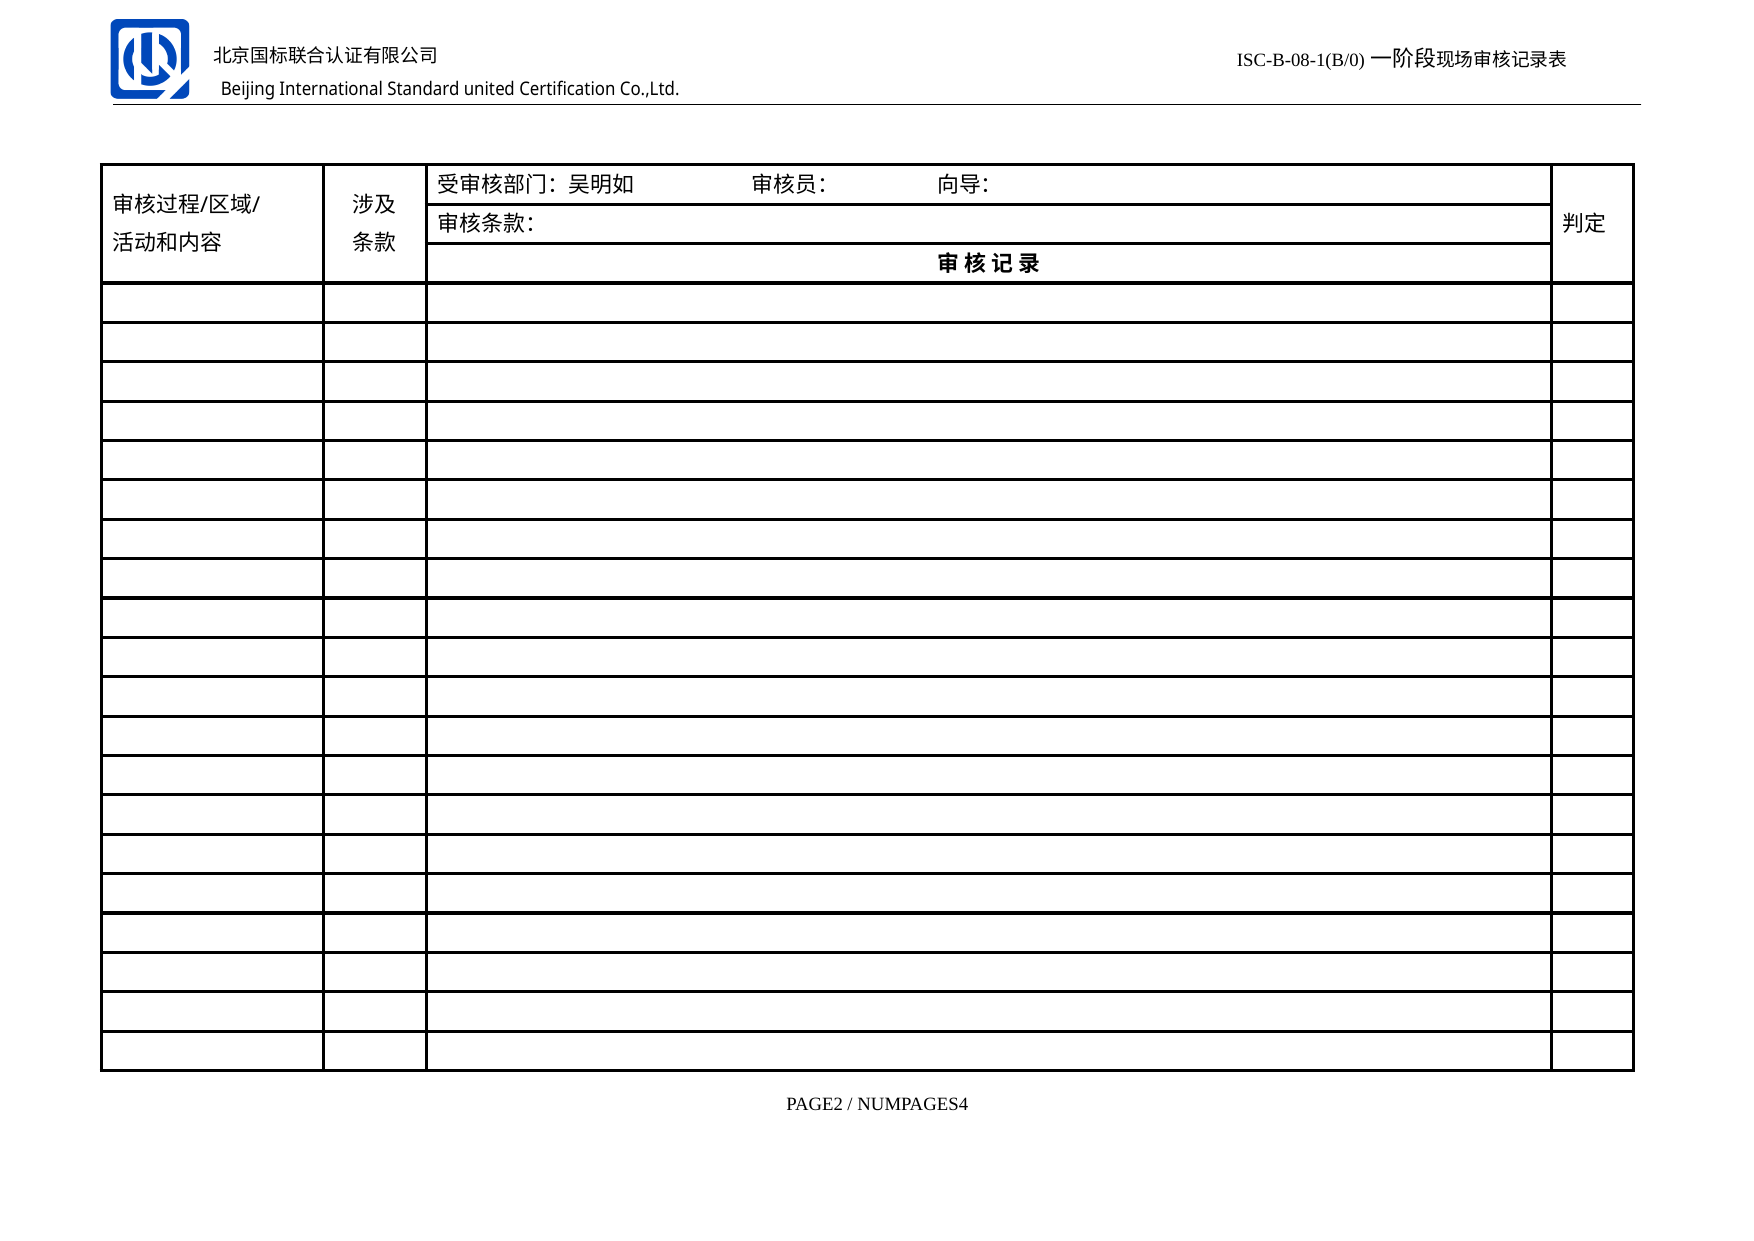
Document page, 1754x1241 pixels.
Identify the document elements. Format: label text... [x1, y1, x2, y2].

table_cell [1553, 678, 1632, 714]
table_cell [1553, 639, 1632, 675]
table_cell [1553, 403, 1632, 439]
table_cell [428, 639, 1550, 675]
table_cell [1553, 442, 1632, 478]
table_cell [325, 915, 425, 951]
table_cell [1553, 757, 1632, 793]
table_cell [325, 363, 425, 399]
table_cell [1553, 718, 1632, 754]
table_cell [325, 285, 425, 321]
table_cell [1553, 521, 1632, 557]
table_cell [428, 757, 1550, 793]
table_cell [1553, 836, 1632, 872]
table_cell [103, 1033, 322, 1069]
table_cell [103, 993, 322, 1029]
table_cell [1553, 600, 1632, 636]
table_cell [103, 915, 322, 951]
table_cell [325, 993, 425, 1029]
table_cell [428, 718, 1550, 754]
table_cell [325, 757, 425, 793]
table_cell [325, 678, 425, 714]
table_cell [103, 363, 322, 399]
table_cell [1553, 875, 1632, 911]
table_cell [428, 363, 1550, 399]
table_cell [103, 324, 322, 360]
table_cell 审核条款： [428, 206, 1550, 242]
table_cell [325, 521, 425, 557]
table_cell [428, 600, 1550, 636]
table_cell [325, 639, 425, 675]
table_cell [428, 285, 1550, 321]
table_cell [103, 796, 322, 833]
table_header 审核过程/区域/ 活动和内容 [103, 166, 322, 281]
table_header 判定 [1553, 166, 1632, 281]
table_cell [428, 403, 1550, 439]
picture [110, 19, 190, 99]
table_cell [428, 442, 1550, 478]
table_cell [103, 600, 322, 636]
table_cell [103, 481, 322, 518]
table_cell 审 核 记 录 [428, 245, 1550, 281]
table_cell [1553, 954, 1632, 990]
table_cell [1553, 796, 1632, 833]
table_header 受审核部门：吴明如 审核员： 向导： [428, 166, 1550, 203]
table_cell [428, 521, 1550, 557]
table_cell [1553, 560, 1632, 596]
table_cell [428, 836, 1550, 872]
table_cell [103, 521, 322, 557]
table_cell [428, 796, 1550, 833]
table_cell [103, 442, 322, 478]
table_cell [325, 481, 425, 518]
table_cell [428, 875, 1550, 911]
table_cell [103, 285, 322, 321]
table_cell [325, 442, 425, 478]
table_cell [325, 560, 425, 596]
table_cell [1553, 285, 1632, 321]
table_cell [103, 954, 322, 990]
table_cell [103, 678, 322, 714]
table_cell [325, 600, 425, 636]
table_cell [325, 718, 425, 754]
table_cell [428, 993, 1550, 1029]
table_cell [103, 718, 322, 754]
table_cell [103, 757, 322, 793]
table_cell [103, 403, 322, 439]
table_cell [1553, 915, 1632, 951]
table_cell [1553, 481, 1632, 518]
table_cell [103, 836, 322, 872]
table_cell [428, 560, 1550, 596]
table_cell [428, 481, 1550, 518]
table_cell [325, 1033, 425, 1069]
table_cell [103, 560, 322, 596]
table_cell [428, 915, 1550, 951]
table_cell [1553, 324, 1632, 360]
table_cell [325, 954, 425, 990]
table_cell [428, 1033, 1550, 1069]
table_cell [1553, 1033, 1632, 1069]
table_cell [325, 796, 425, 833]
table_cell [1553, 363, 1632, 399]
table_cell [325, 875, 425, 911]
table_cell [428, 324, 1550, 360]
table_cell [428, 954, 1550, 990]
table_cell [325, 403, 425, 439]
table_cell [1553, 993, 1632, 1029]
table_cell [428, 678, 1550, 714]
table_cell [103, 639, 322, 675]
table_header 涉及 条款 [325, 166, 425, 281]
table_cell [103, 875, 322, 911]
table_cell [325, 836, 425, 872]
table_cell [325, 324, 425, 360]
